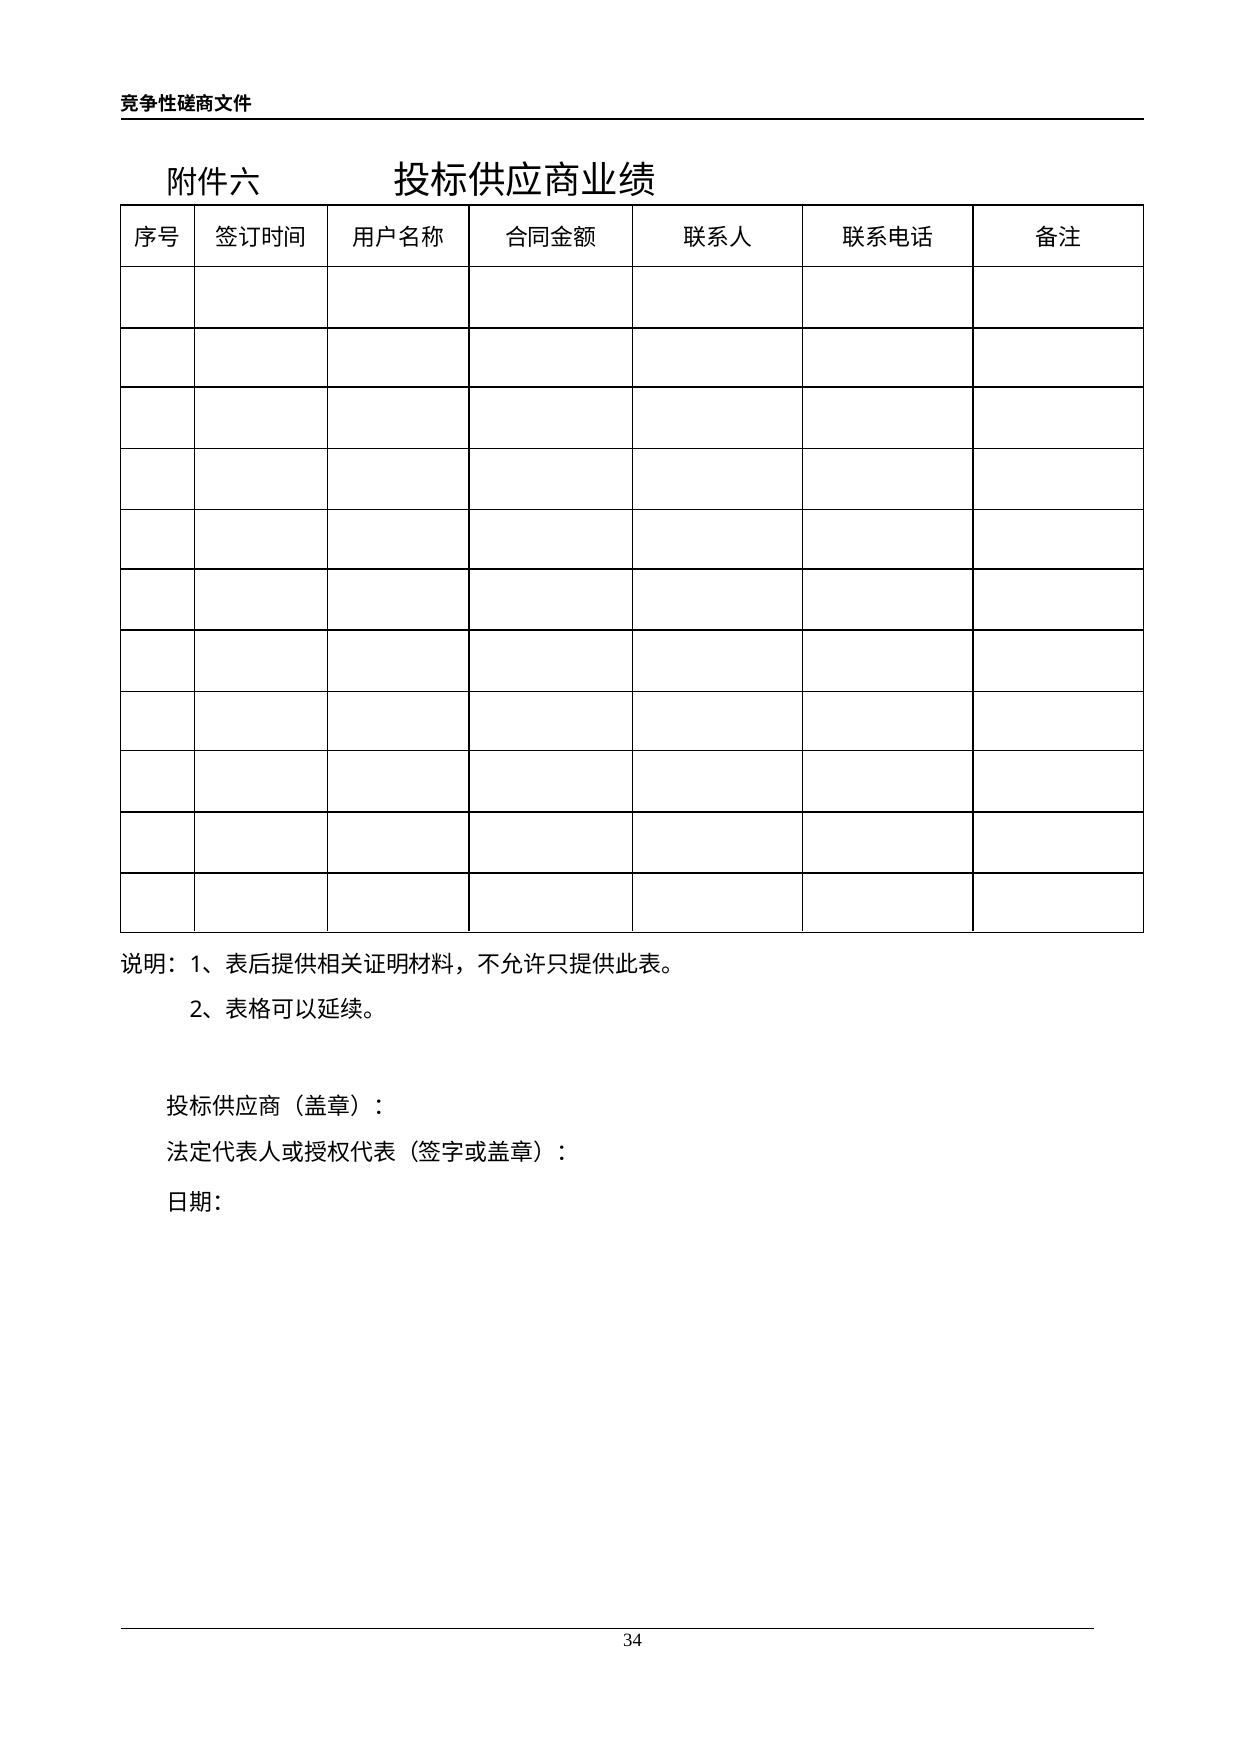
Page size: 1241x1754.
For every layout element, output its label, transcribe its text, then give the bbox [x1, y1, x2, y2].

table_cell [974, 692, 1143, 749]
table_cell [803, 329, 972, 386]
table_cell [803, 388, 972, 447]
table_cell [470, 631, 632, 691]
table_cell [195, 267, 327, 327]
table_cell [633, 267, 802, 327]
table_cell [328, 813, 468, 872]
table_cell [121, 692, 194, 749]
table_header 用户名称 [328, 206, 468, 266]
table_cell [121, 751, 194, 811]
table_cell [470, 449, 632, 509]
table_cell [195, 449, 327, 509]
table_cell [121, 267, 194, 327]
table_cell [121, 388, 194, 447]
table_cell [803, 449, 972, 509]
table_cell [803, 692, 972, 749]
table_header 签订时间 [195, 206, 327, 266]
table_cell [470, 692, 632, 749]
table_cell [974, 874, 1143, 931]
table_cell [633, 692, 802, 749]
table_cell [803, 631, 972, 691]
table_cell [803, 874, 972, 931]
table_cell [470, 267, 632, 327]
table_cell [633, 813, 802, 872]
text 投标供应商（盖章）： [121, 1076, 1144, 1121]
table_cell [803, 510, 972, 568]
text 日期： [121, 1167, 1144, 1217]
table_cell [470, 510, 632, 568]
table_cell [328, 388, 468, 447]
table_cell [195, 751, 327, 811]
table_header 序号 [121, 206, 194, 266]
table_cell [974, 329, 1143, 386]
table_cell [328, 570, 468, 629]
table_cell [974, 267, 1143, 327]
table_cell [633, 570, 802, 629]
table_cell [470, 751, 632, 811]
table_cell [633, 751, 802, 811]
table_cell [803, 570, 972, 629]
table_cell [633, 388, 802, 447]
table_cell [328, 751, 468, 811]
table_cell [328, 267, 468, 327]
table_cell [121, 813, 194, 872]
table_cell [195, 510, 327, 568]
table_cell [974, 570, 1143, 629]
table_cell [470, 813, 632, 872]
table_cell [195, 570, 327, 629]
table_cell [470, 388, 632, 447]
table_header 合同金额 [470, 206, 632, 266]
table_cell [803, 267, 972, 327]
table_cell [121, 449, 194, 509]
table_cell [803, 813, 972, 872]
table_cell [633, 631, 802, 691]
table_header 联系电话 [803, 206, 972, 266]
table_cell [974, 751, 1143, 811]
text 法定代表人或授权代表（签字或盖章）： [121, 1121, 1144, 1167]
text 附件六 投标供应商业绩 [121, 150, 1144, 204]
table_cell [633, 874, 802, 931]
table_cell [633, 329, 802, 386]
table_cell [328, 329, 468, 386]
table_header 联系人 [633, 206, 802, 266]
table_cell [121, 329, 194, 386]
table_cell [121, 570, 194, 629]
table_cell [328, 449, 468, 509]
table_cell [633, 510, 802, 568]
table_cell [195, 631, 327, 691]
table_cell [328, 510, 468, 568]
table_cell [974, 449, 1143, 509]
table_cell [195, 874, 327, 931]
table_cell [121, 874, 194, 931]
table_cell [328, 874, 468, 931]
table_cell [195, 388, 327, 447]
text 说明：1、表后提供相关证明材料，不允许只提供此表。 [121, 933, 1144, 979]
table_cell [803, 751, 972, 811]
table_cell [470, 874, 632, 931]
text 2、表格可以延续。 [121, 979, 1144, 1024]
table_cell [974, 388, 1143, 447]
table_cell [328, 692, 468, 749]
table_cell [195, 329, 327, 386]
table_cell [195, 692, 327, 749]
table_cell [633, 449, 802, 509]
table_cell [974, 813, 1143, 872]
table_cell [974, 631, 1143, 691]
table_cell [195, 813, 327, 872]
table_cell [121, 510, 194, 568]
table_cell [470, 329, 632, 386]
table_cell [974, 510, 1143, 568]
table_header 备注 [974, 206, 1143, 266]
table_cell [328, 631, 468, 691]
table_cell [121, 631, 194, 691]
table_cell [470, 570, 632, 629]
